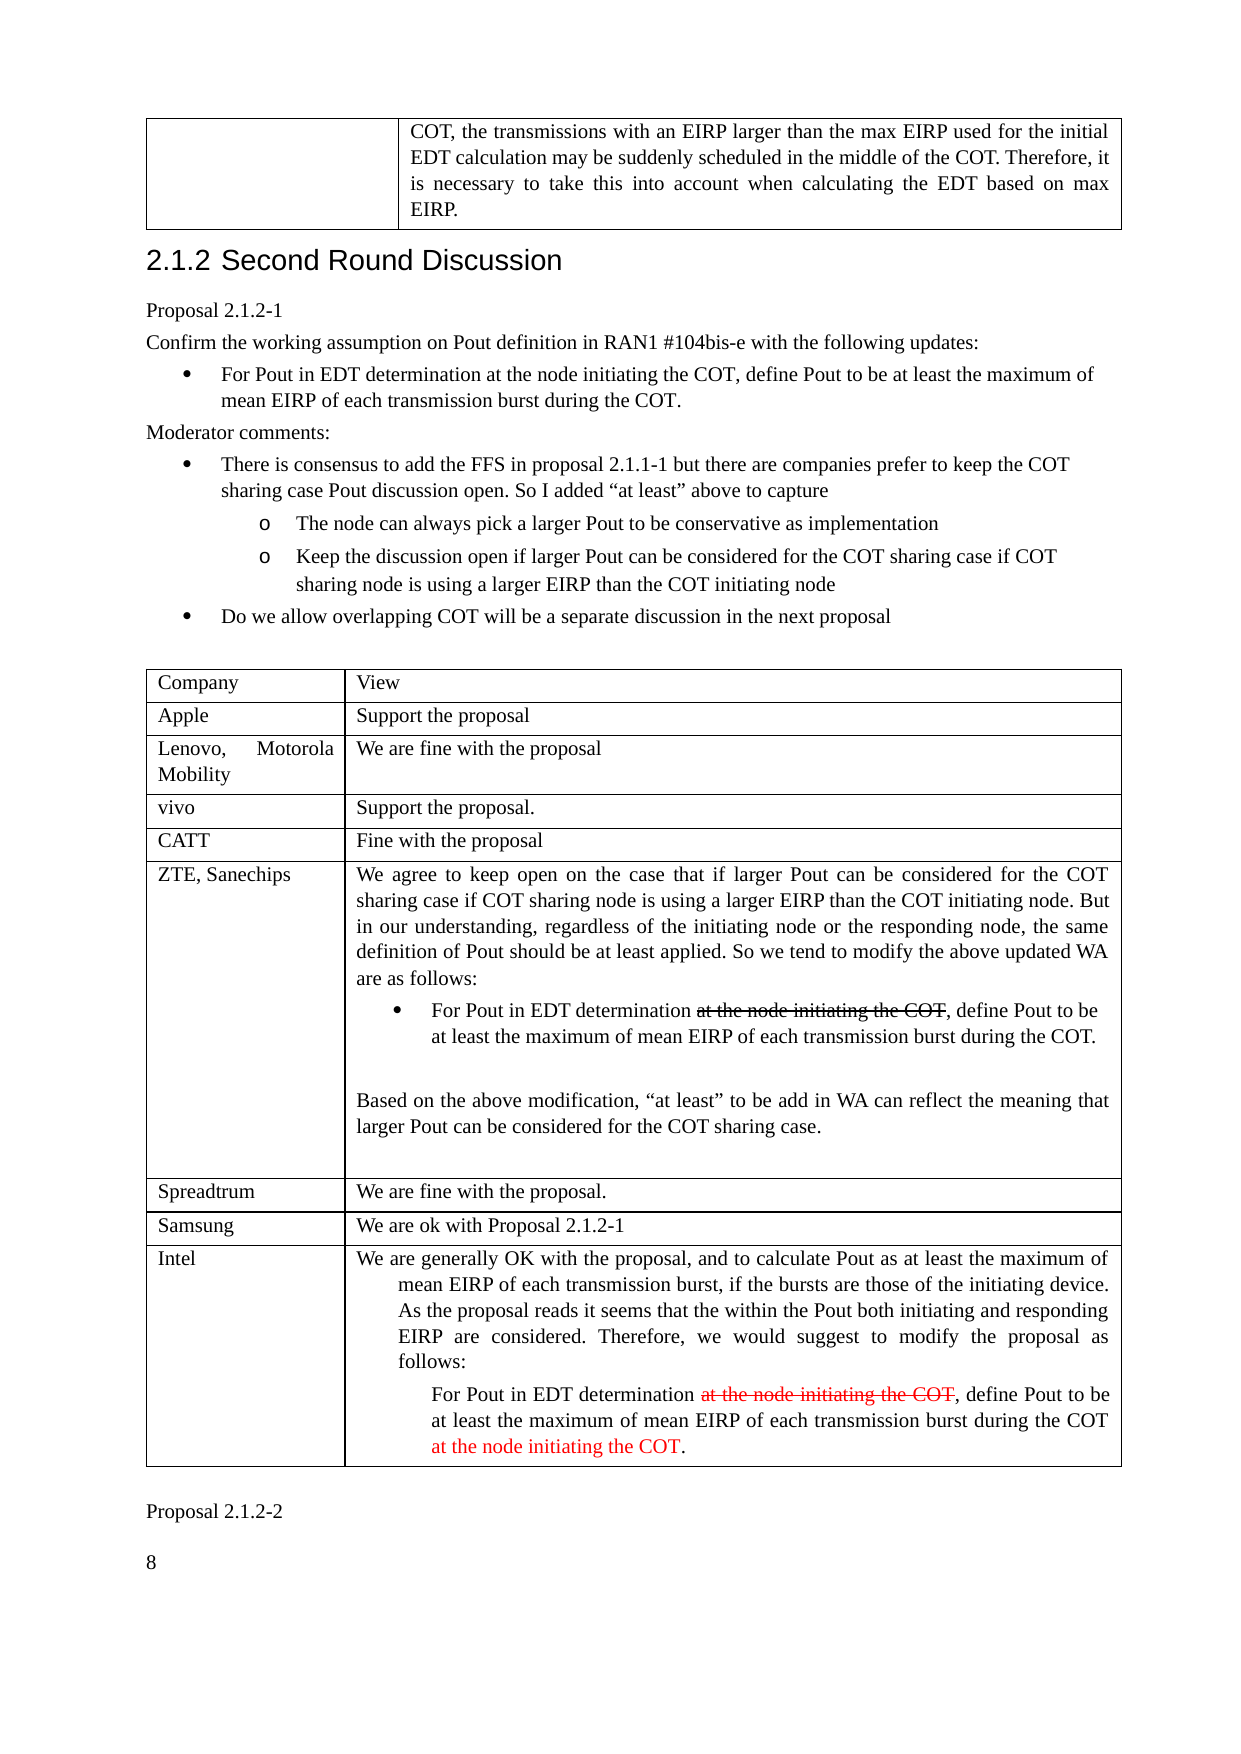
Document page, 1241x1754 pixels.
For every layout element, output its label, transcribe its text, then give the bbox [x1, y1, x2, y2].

table_cell vivo [147, 795, 344, 827]
subtitle Second Round Discussion [146, 243, 1122, 276]
list For Pout in EDT determination at the node initiating the COT, define Pout to be at least the maximum of mean EIRP of each transmission burst during the COT. [183, 362, 1122, 412]
table_cell Spreadtrum [147, 1179, 344, 1211]
table_header View [346, 670, 1121, 702]
text Proposal 2.1.2-2 [146, 1499, 1122, 1523]
table_cell Fine with the proposal [346, 829, 1121, 861]
table_cell Support the proposal [346, 703, 1121, 735]
table_cell Support the proposal. [346, 795, 1121, 827]
table_cell We are fine with the proposal. [346, 1179, 1121, 1211]
text Confirm the working assumption on Pout definition in RAN1 #104bis-e with the following updates: [146, 330, 1122, 354]
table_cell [399, 119, 1121, 229]
table_cell Lenovo, Motorola Mobility [147, 736, 344, 794]
table_cell CATT [147, 829, 344, 861]
text Moderator comments: [146, 420, 1122, 444]
table_cell Intel [147, 1246, 344, 1466]
text Proposal 2.1.2-1 [146, 298, 1122, 322]
table_header Company [147, 670, 344, 702]
table_cell We are fine with the proposal [346, 736, 1121, 794]
list There is consensus to add the FFS in proposal 2.1.1-1 but there are companies prefer to keep the COT sharing case Pout discussion open. So I added “at least” above to capture [183, 452, 1122, 502]
table_cell We are ok with Proposal 2.1.2-1 [346, 1213, 1121, 1245]
table_cell Apple [147, 703, 344, 735]
list Do we allow overlapping COT will be a separate discussion in the next proposal [183, 604, 1122, 628]
table_cell ZTE, Sanechips [147, 862, 344, 1178]
table_cell We are generally OK with the proposal, and to calculate Pout as at least the maximum of mean EIRP of each transmission burst, if the bursts are those of the initiating device. As the proposal reads it seems that the within the Pout both initiating and responding EIRP are considered. Therefore, we would suggest to modify the proposal as follows: For Pout in EDT determination at the node initiating the COT, define Pout to be at least the maximum of mean EIRP of each transmission burst during the COT at the node initiating the COT. [346, 1246, 1121, 1466]
table_cell We agree to keep open on the case that if larger Pout can be considered for the COT sharing case if COT sharing node is using a larger EIRP than the COT initiating node. But in our understanding, regardless of the initiating node or the responding node, the same definition of Pout should be at least applied. So we tend to modify the above updated WA are as follows: For Pout in EDT determination at the node initiating the COT, define Pout to be at least the maximum of mean EIRP of each transmission burst during the COT. Based on the above modification, “at least” to be add in WA can reflect the meaning that larger Pout can be considered for the COT sharing case. [346, 862, 1121, 1178]
table_cell LG [147, 119, 398, 229]
list The node can always pick a larger Pout to be conservative as implementation [258, 510, 1122, 536]
list Keep the discussion open if larger Pout can be considered for the COT sharing case if COT sharing node is using a larger EIRP than the COT initiating node [258, 544, 1122, 596]
table_cell Samsung [147, 1213, 344, 1245]
